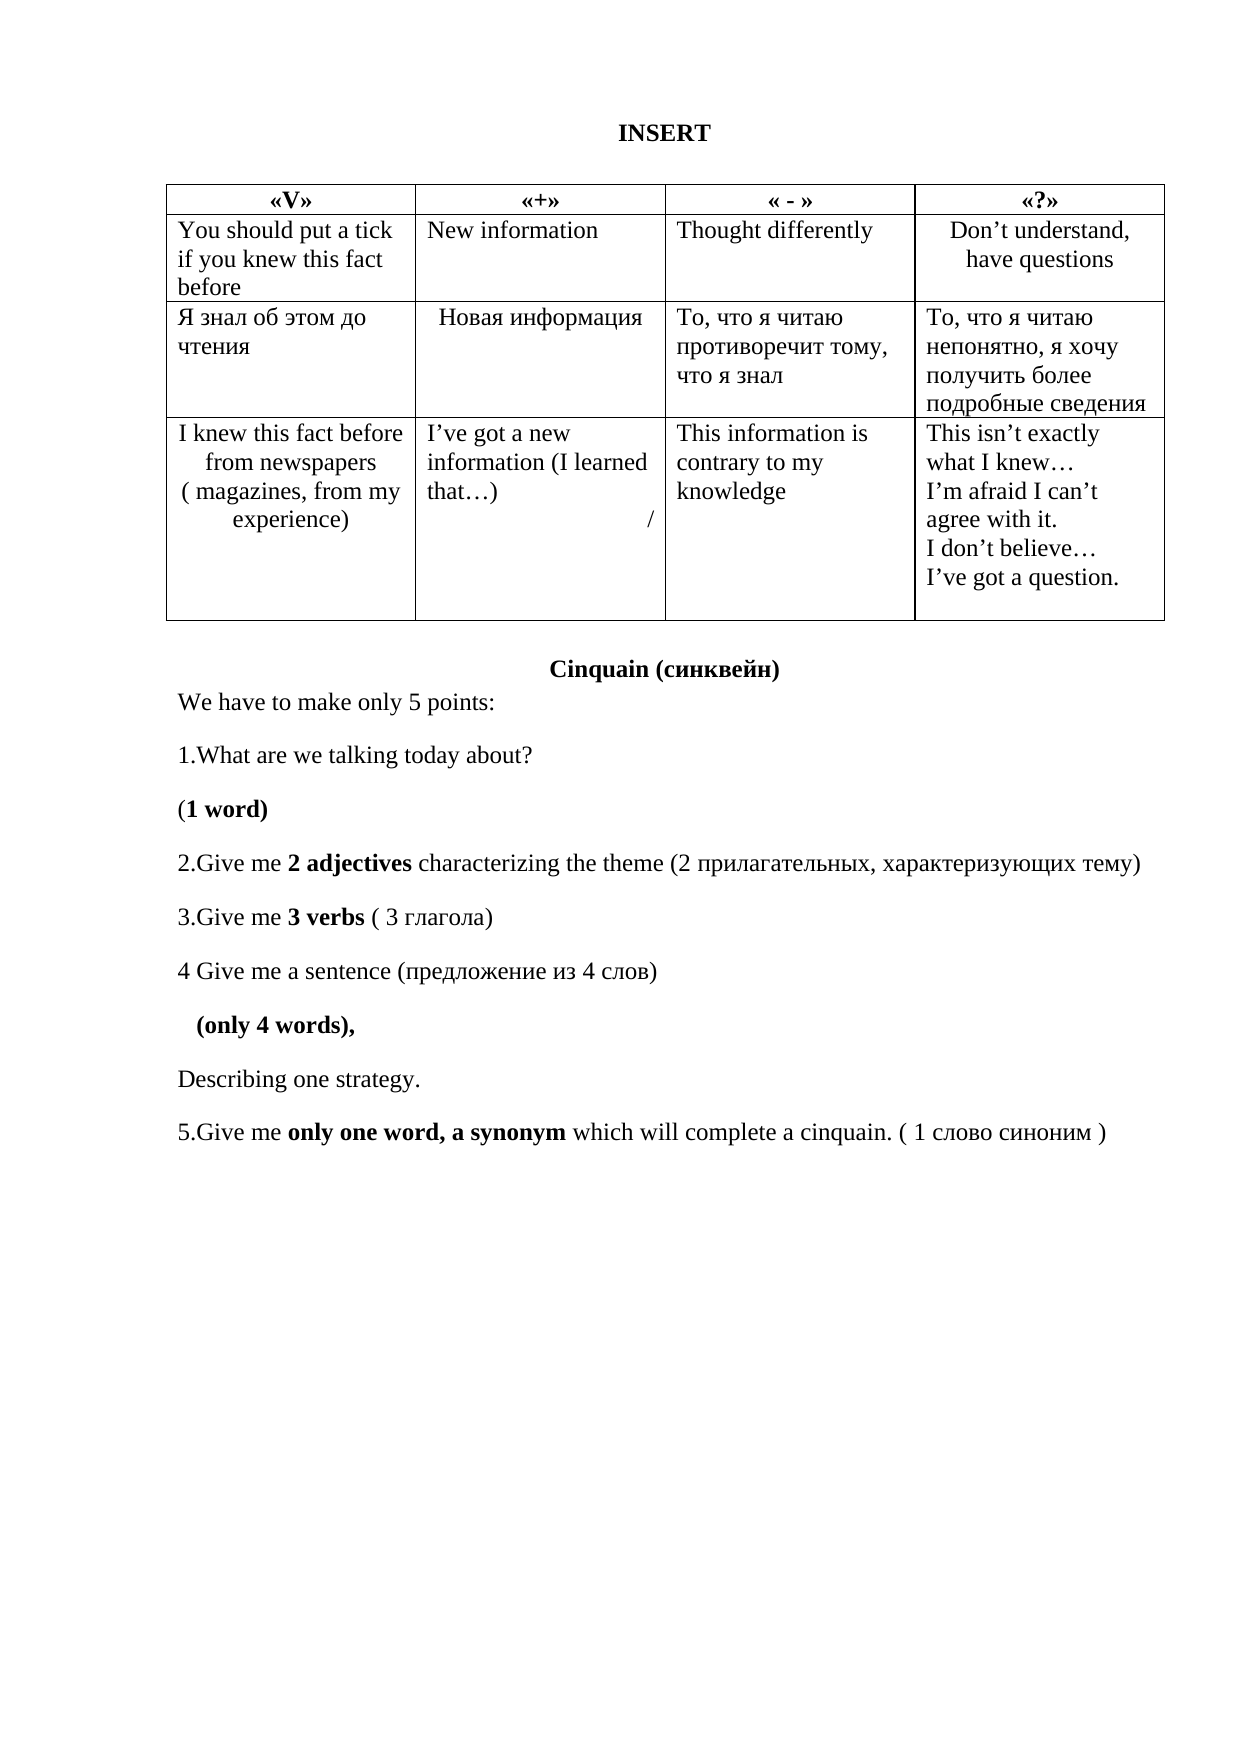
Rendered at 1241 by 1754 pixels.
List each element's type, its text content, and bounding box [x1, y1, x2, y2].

text (only 4 words), [177, 1010, 1152, 1038]
text 4 Give me a sentence (предложение из 4 слов) [177, 956, 1152, 985]
table_cell I knew this fact before from newspapers ( magazines, from my experience) [167, 418, 415, 619]
table_cell То, что я читаю противоречит тому, что я знал [666, 302, 914, 417]
table_header «V» [167, 185, 415, 214]
table_header «+» [416, 185, 665, 214]
text INSERT [177, 118, 1152, 147]
text (1 word) [177, 794, 1152, 823]
table_cell This information is contrary to my knowledge [666, 418, 914, 619]
table_cell Thought differently [666, 215, 914, 301]
text We have to make only 5 points: [177, 687, 1152, 715]
table_cell То, что я читаю непонятно, я хочу получить более подробные сведения [916, 302, 1164, 417]
text 2.Give me 2 adjectives characterizing the theme (2 прилагательных, характеризующих тему) [177, 848, 1152, 877]
table_cell This isn’t exactly what I knew… I’m afraid I can’t agree with it. I don’t believe… I’ve got a question. [916, 418, 1164, 619]
text Cinquain (синквейн) [177, 654, 1152, 682]
table_header « - » [666, 185, 914, 214]
text Describing one strategy. [177, 1064, 1152, 1092]
text 5.Give me only one word, a synonym which will complete a cinquain. ( 1 слово синоним ) [177, 1117, 1152, 1146]
table_cell Don’t understand, have questions [916, 215, 1164, 301]
table_cell You should put a tick if you knew this fact before [167, 215, 415, 301]
table_cell Я знал об этом до чтения [167, 302, 415, 417]
table_cell New information [416, 215, 665, 301]
text 3.Give me 3 verbs ( 3 глагола) [177, 902, 1152, 931]
table_header «?» [916, 185, 1164, 214]
text 1.What are we talking today about? [177, 741, 1152, 769]
table_cell Новая информация [416, 302, 665, 417]
table_cell I’ve got a new information (I learned that…) / [416, 418, 665, 619]
